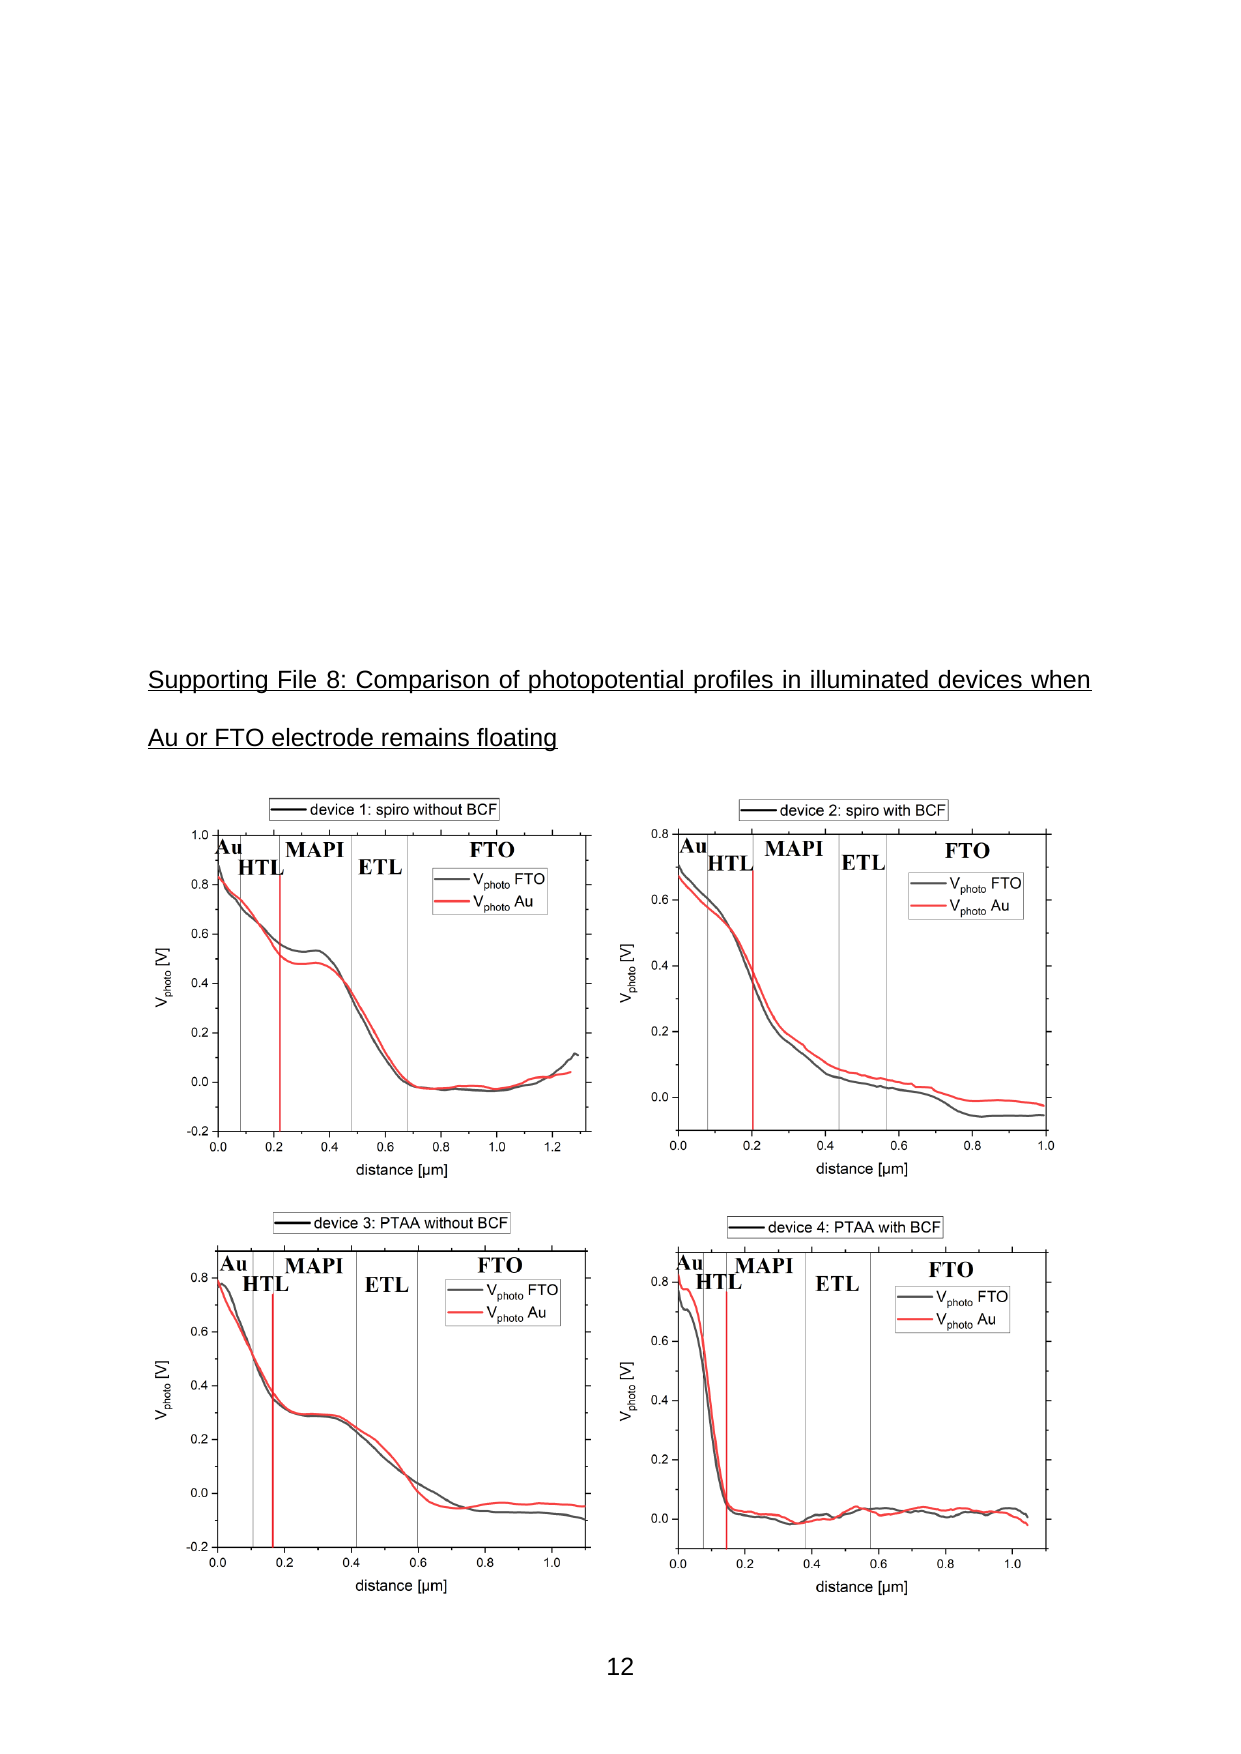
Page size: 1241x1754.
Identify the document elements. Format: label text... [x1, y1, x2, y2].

picture [147, 784, 1087, 1602]
text Supporting File 8: Comparison of photopotential profiles in illuminated devices when Au or FTO electrode remains floating [148, 665, 1093, 751]
